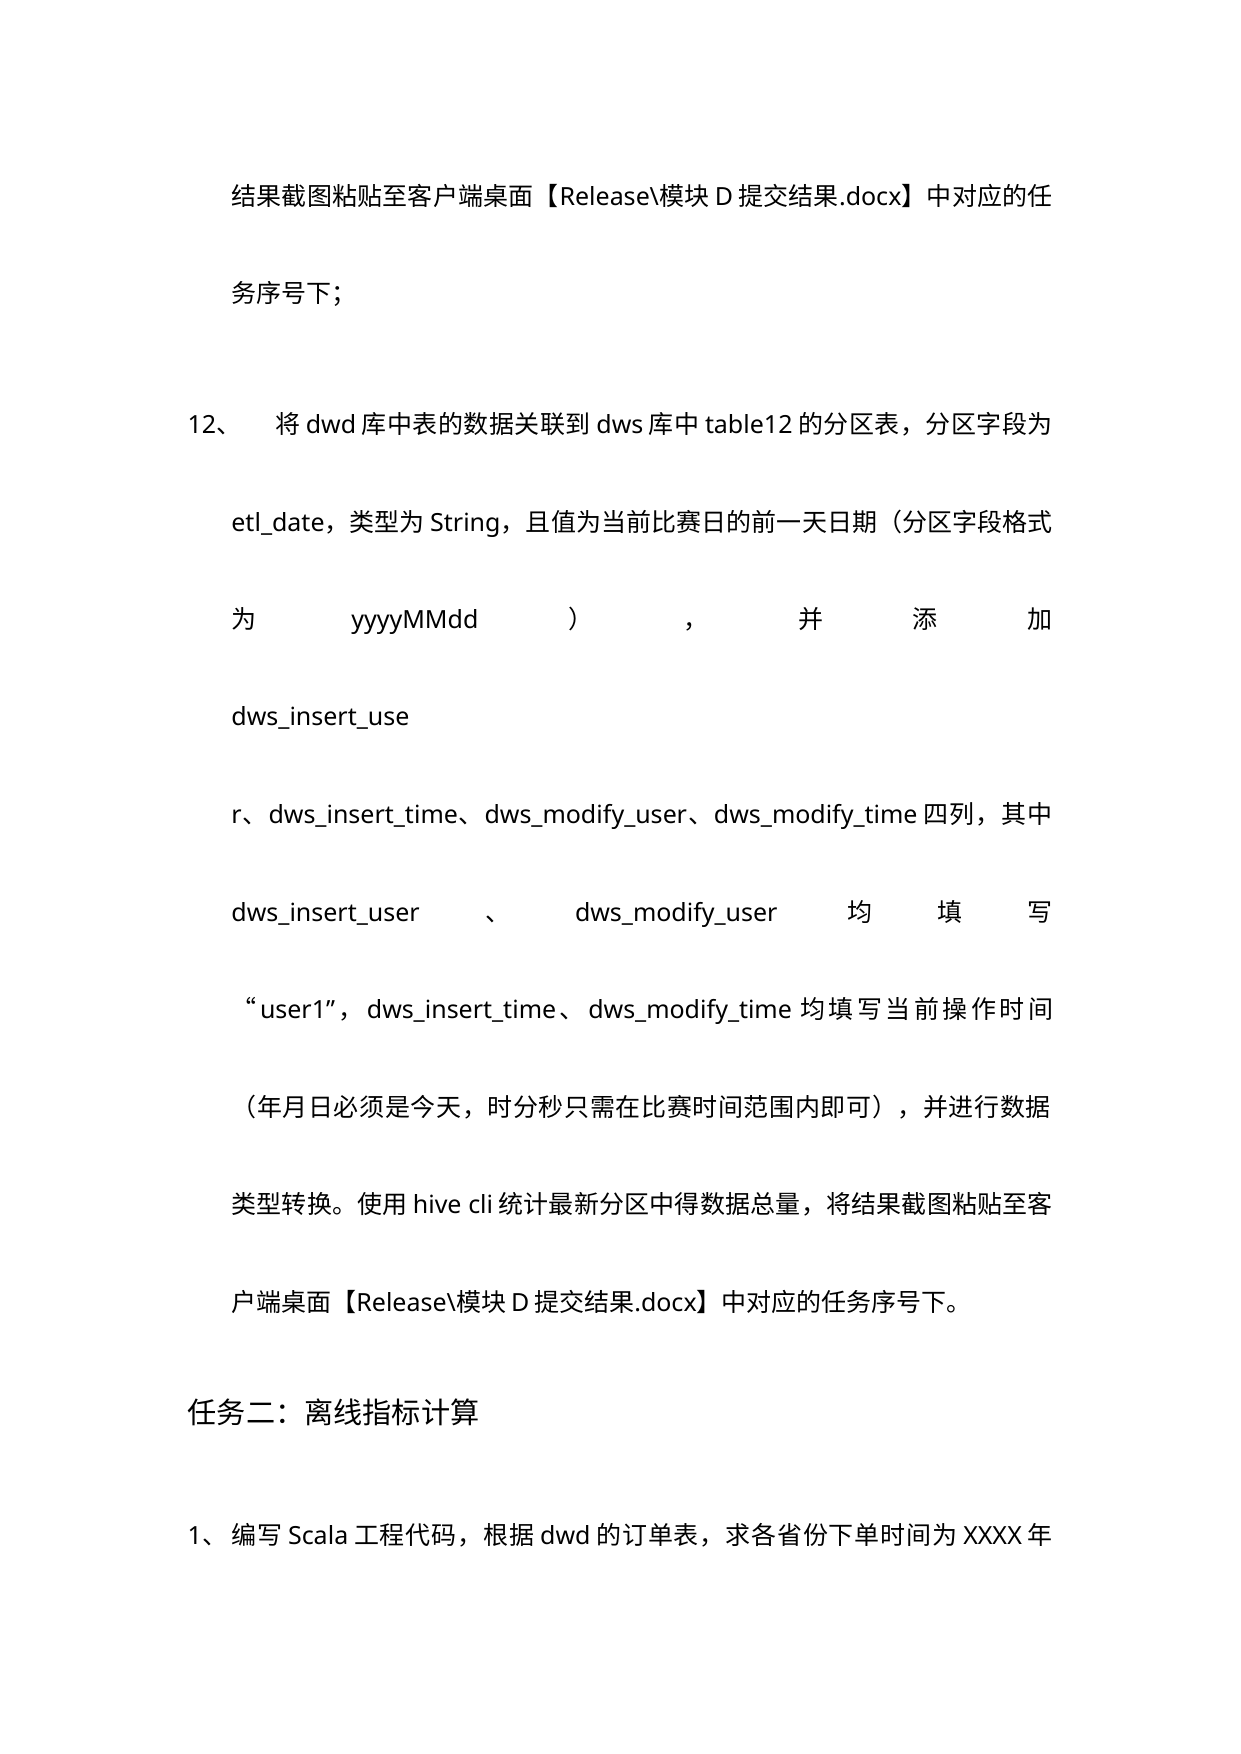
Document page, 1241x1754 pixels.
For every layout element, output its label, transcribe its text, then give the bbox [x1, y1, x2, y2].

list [187, 1501, 1053, 1566]
list 将dwd库中表的数据关联到dws库中table12的分区表，分区字段为etl_date，类型为String，且值为当前比赛日的前一天日期（分区字段格式为yyyyMMdd），并添加dws_insert_user、dws_insert_time、dws_modify_user、dws_modify_time四列，其中dws_insert_user、dws_modify_user均填写“user1”，dws_insert_time、dws_modify_time均填写当前操作时间（年月日必须是今天，时分秒只需在比赛时间范围内即可），并进行数据类型转换。使用hive cli统计最新分区中得数据总量，将结果截图粘贴至客户端桌面【Release\模块D提交结果.docx】中对应的任务序号下。 [187, 390, 1053, 1333]
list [187, 162, 1053, 324]
subtitle 任务二：离线指标计算 [187, 1378, 1053, 1443]
